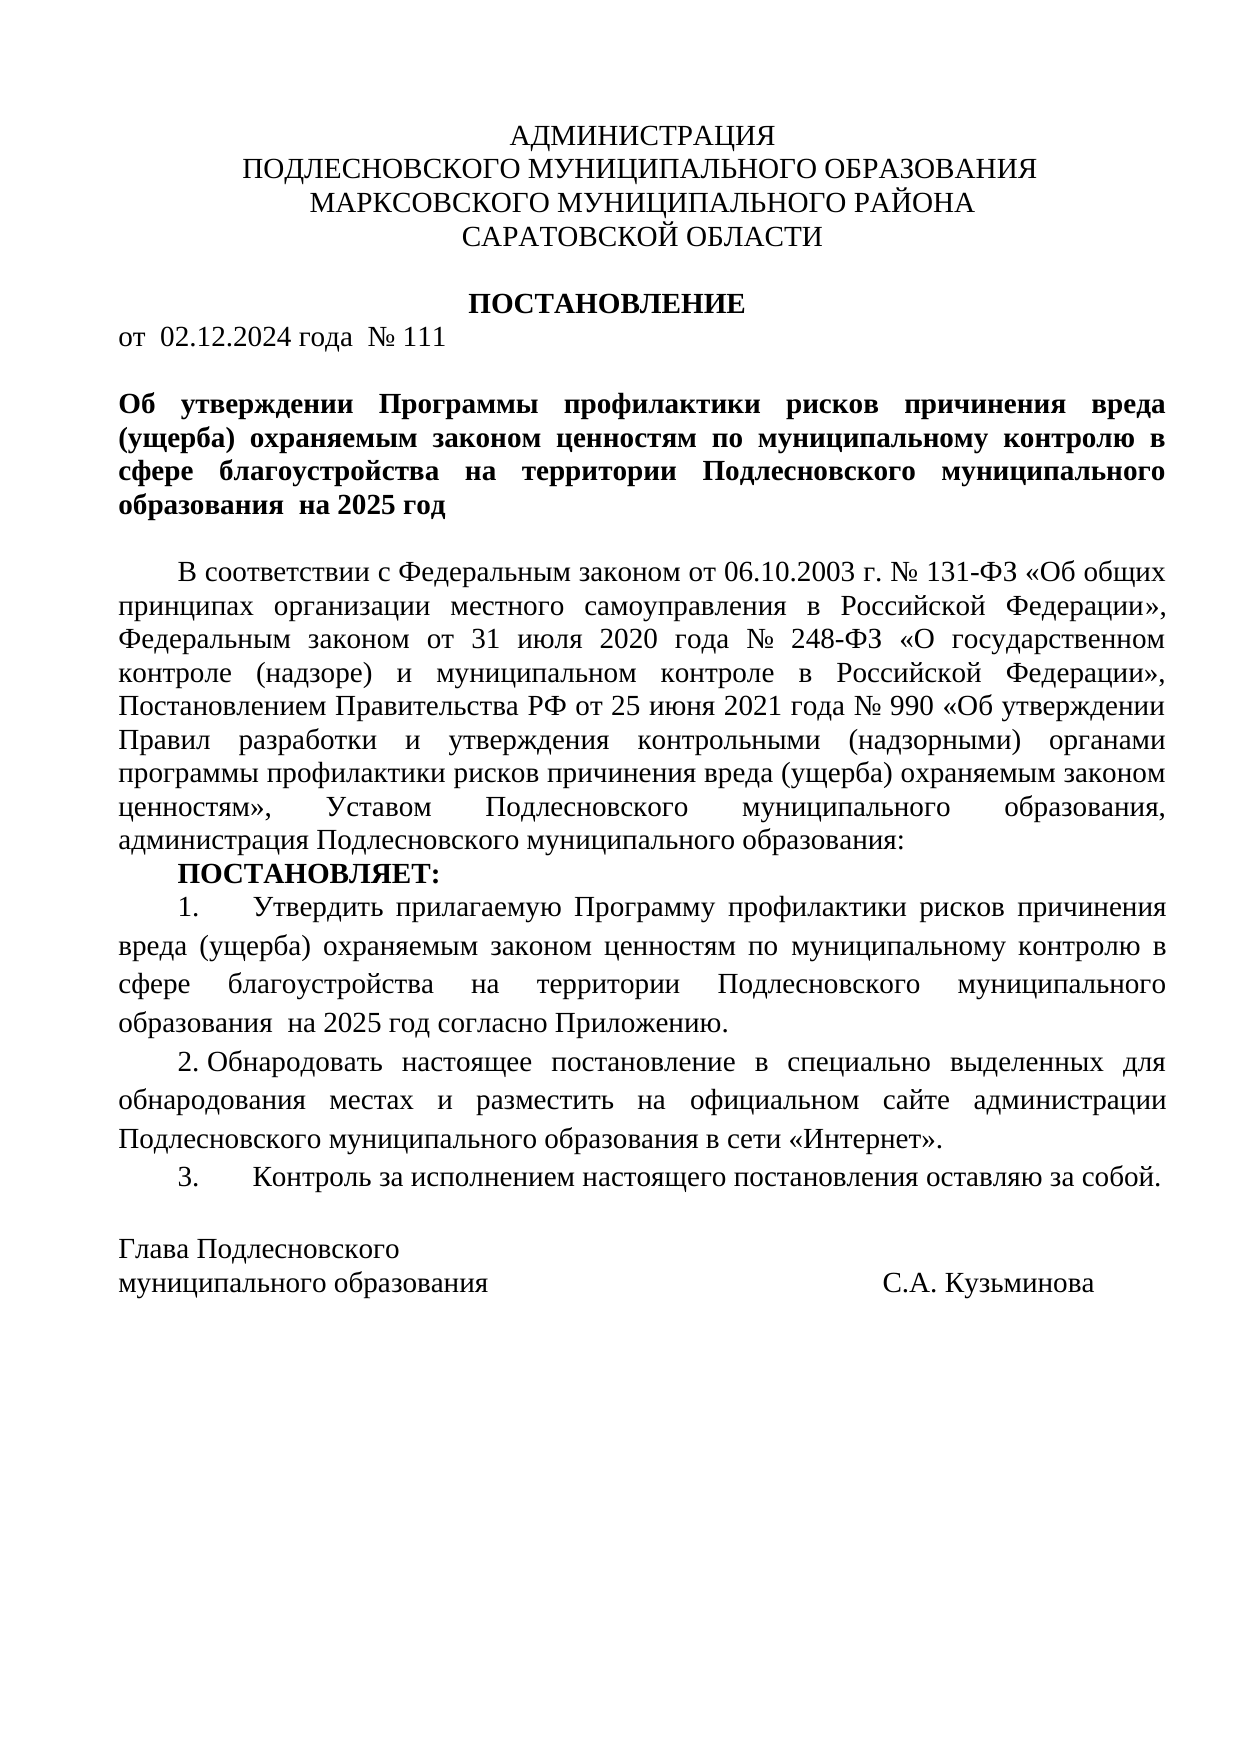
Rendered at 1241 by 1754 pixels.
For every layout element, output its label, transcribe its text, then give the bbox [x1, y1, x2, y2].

list Контроль за исполнением настоящего постановления оставляю за собой. [118, 1159, 1167, 1193]
text ПОСТАНОВЛЕНИЕ [118, 286, 1167, 319]
text муниципального образования С.А. Кузьминова [118, 1265, 1167, 1298]
text В соответствии с Федеральным законом от 06.10.2003 г. № 131-ФЗ «Об общих принципах организации местного самоуправления в Российской Федерации», Федеральным законом от 31 июля 2020 года № 248-ФЗ «О государственном контроле (надзоре) и муниципальном контроле в Российской Федерации», Постановлением Правительства РФ от 25 июня 2021 года № 990 «Об утверждении Правил разработки и утверждения контрольными (надзорными) органами программы профилактики рисков причинения вреда (ущерба) охраняемым законом ценностям», Уставом Подлесновского муниципального образования, администрация Подлесновского муниципального образования: [118, 554, 1167, 856]
text АДМИНИСТРАЦИЯ [118, 118, 1167, 152]
list Обнародовать настоящее постановление в специально выделенных для обнародования местах и разместить на официальном сайте администрации Подлесновского муниципального образования в сети «Интернет». [118, 1044, 1167, 1154]
text Об утверждении Программы профилактики рисков причинения вреда (ущерба) охраняемым законом ценностям по муниципальному контролю в сфере благоустройства на территории Подлесновского муниципального образования на 2025 год [118, 386, 1167, 521]
text ПОСТАНОВЛЯЕТ: [118, 856, 1167, 889]
text МАРКСОВСКОГО МУНИЦИПАЛЬНОГО РАЙОНА [118, 185, 1167, 219]
list Утвердить прилагаемую Программу профилактики рисков причинения вреда (ущерба) охраняемым законом ценностям по муниципальному контролю в сфере благоустройства на территории Подлесновского муниципального образования на 2025 год согласно Приложению. [118, 889, 1167, 1039]
text ПОДЛЕСНОВСКОГО МУНИЦИПАЛЬНОГО ОБРАЗОВАНИЯ [118, 152, 1167, 185]
text от 02.12.2024 года № 111 [118, 319, 1167, 353]
text Глава Подлесновского [118, 1231, 1167, 1265]
text САРАТОВСКОЙ ОБЛАСТИ [118, 219, 1167, 252]
